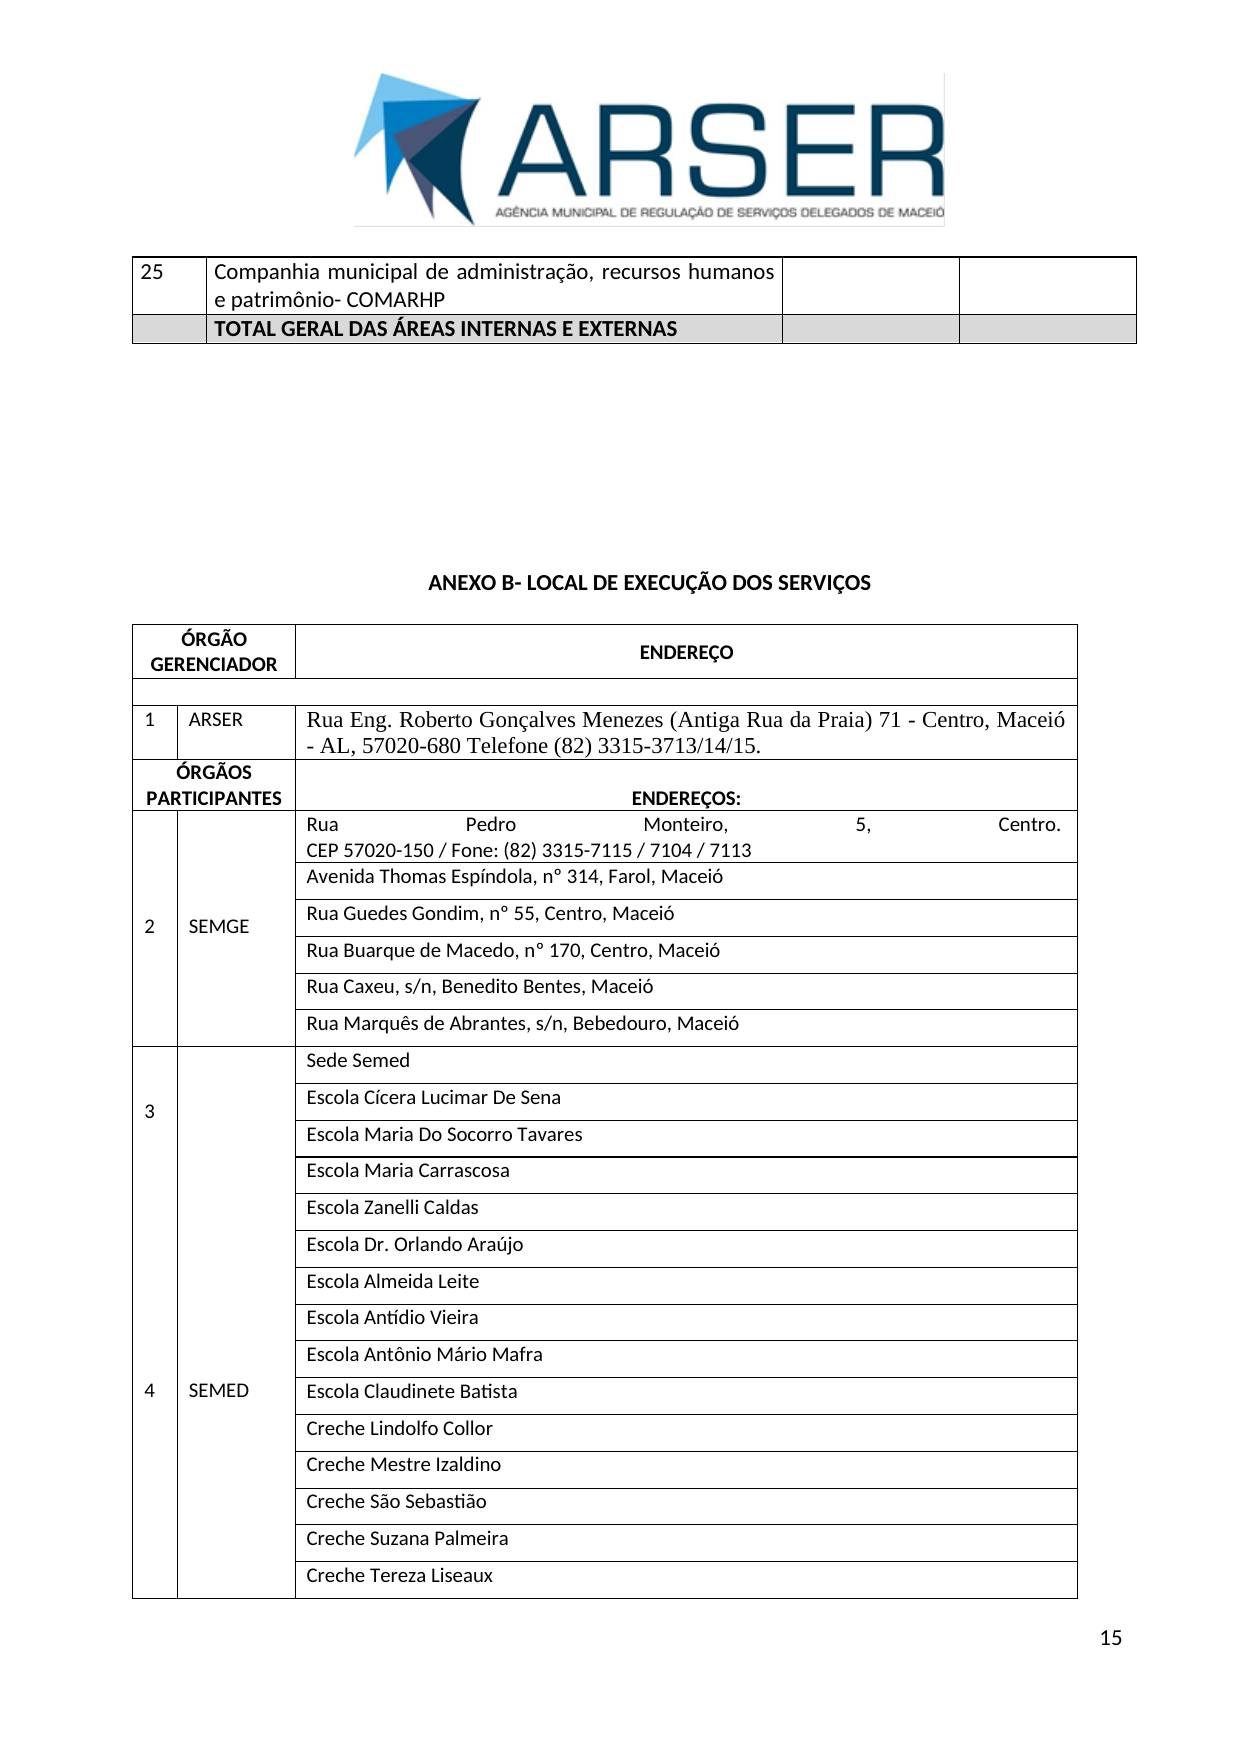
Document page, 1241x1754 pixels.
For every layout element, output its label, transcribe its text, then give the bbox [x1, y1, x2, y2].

table_cell Creche Suzana Palmeira [296, 1525, 1077, 1561]
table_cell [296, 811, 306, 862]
table_cell Escola Claudinete Batista [296, 1378, 1077, 1414]
table_cell Escola Zanelli Caldas [296, 1194, 1077, 1230]
table_cell Escola Maria Carrascosa [296, 1158, 1077, 1193]
table_cell Escola Antídio Vieira [296, 1305, 1077, 1340]
text ANEXO B- LOCAL DE EXECUÇÃO DOS SERVIÇOS [177, 568, 1122, 596]
table_cell Escola Antônio Mário Mafra [296, 1341, 1077, 1377]
table_cell Rua Buarque de Macedo, nº 170, Centro, Maceió [296, 937, 1077, 973]
table_cell 1 [133, 706, 177, 758]
table_cell 25 [133, 258, 206, 313]
table_cell ARSER [178, 706, 295, 758]
table_cell Creche São Sebastião [296, 1489, 1077, 1524]
table_cell [133, 315, 206, 342]
picture [353, 73, 946, 228]
table_cell TOTAL GERAL DAS ÁREAS INTERNAS E EXTERNAS [207, 315, 782, 342]
table_cell [960, 258, 1136, 313]
table_cell [783, 258, 959, 313]
table_cell ÓRGÃOS PARTICIPANTES [133, 760, 295, 810]
table_cell Avenida Thomas Espíndola, nº 314, Farol, Maceió [296, 863, 1077, 899]
table_header ÓRGÃO GERENCIADOR [133, 625, 295, 678]
table_cell Rua Marquês de Abrantes, s/n, Bebedouro, Maceió [296, 1010, 1077, 1046]
table_cell Creche Mestre Izaldino [296, 1452, 1077, 1487]
table_cell [960, 315, 1136, 342]
table_cell Escola Almeida Leite [296, 1268, 1077, 1303]
table_cell Escola Dr. Orlando Araújo [296, 1231, 1077, 1267]
table_cell Creche Tereza Liseaux [296, 1562, 1077, 1598]
table_cell [783, 315, 959, 342]
table_cell Rua Eng. Roberto Gonçalves Menezes (Antiga Rua da Praia) 71 - Centro, Maceió - AL, 57020-680 Telefone (82) 3315-3713/14/15. [296, 706, 1077, 758]
table_cell 3 4 [133, 1047, 177, 1598]
table_cell SEMED [178, 1047, 295, 1598]
table_cell SEMGE [178, 811, 295, 1046]
table_header ENDEREÇO [296, 625, 1077, 678]
table_cell ENDEREÇOS: [296, 760, 1077, 810]
table_cell Companhia municipal de administração, recursos humanos e patrimônio- COMARHP [207, 258, 782, 313]
table_cell [133, 679, 1077, 705]
table_cell Rua Pedro Monteiro, 5, Centro. CEP 57020-150 / Fone: (82) 3315-7115 / 7104 / 7113 [752, 811, 1077, 862]
table_cell Escola Maria Do Socorro Tavares [296, 1121, 1077, 1156]
table_cell Escola Cícera Lucimar De Sena [296, 1084, 1077, 1120]
table_cell Creche Lindolfo Collor [296, 1415, 1077, 1451]
table_cell Rua Caxeu, s/n, Benedito Bentes, Maceió [296, 974, 1077, 1009]
table_cell 2 [133, 811, 177, 1046]
table_cell Rua Guedes Gondim, nº 55, Centro, Maceió [296, 900, 1077, 936]
table_cell Sede Semed [296, 1047, 1077, 1083]
